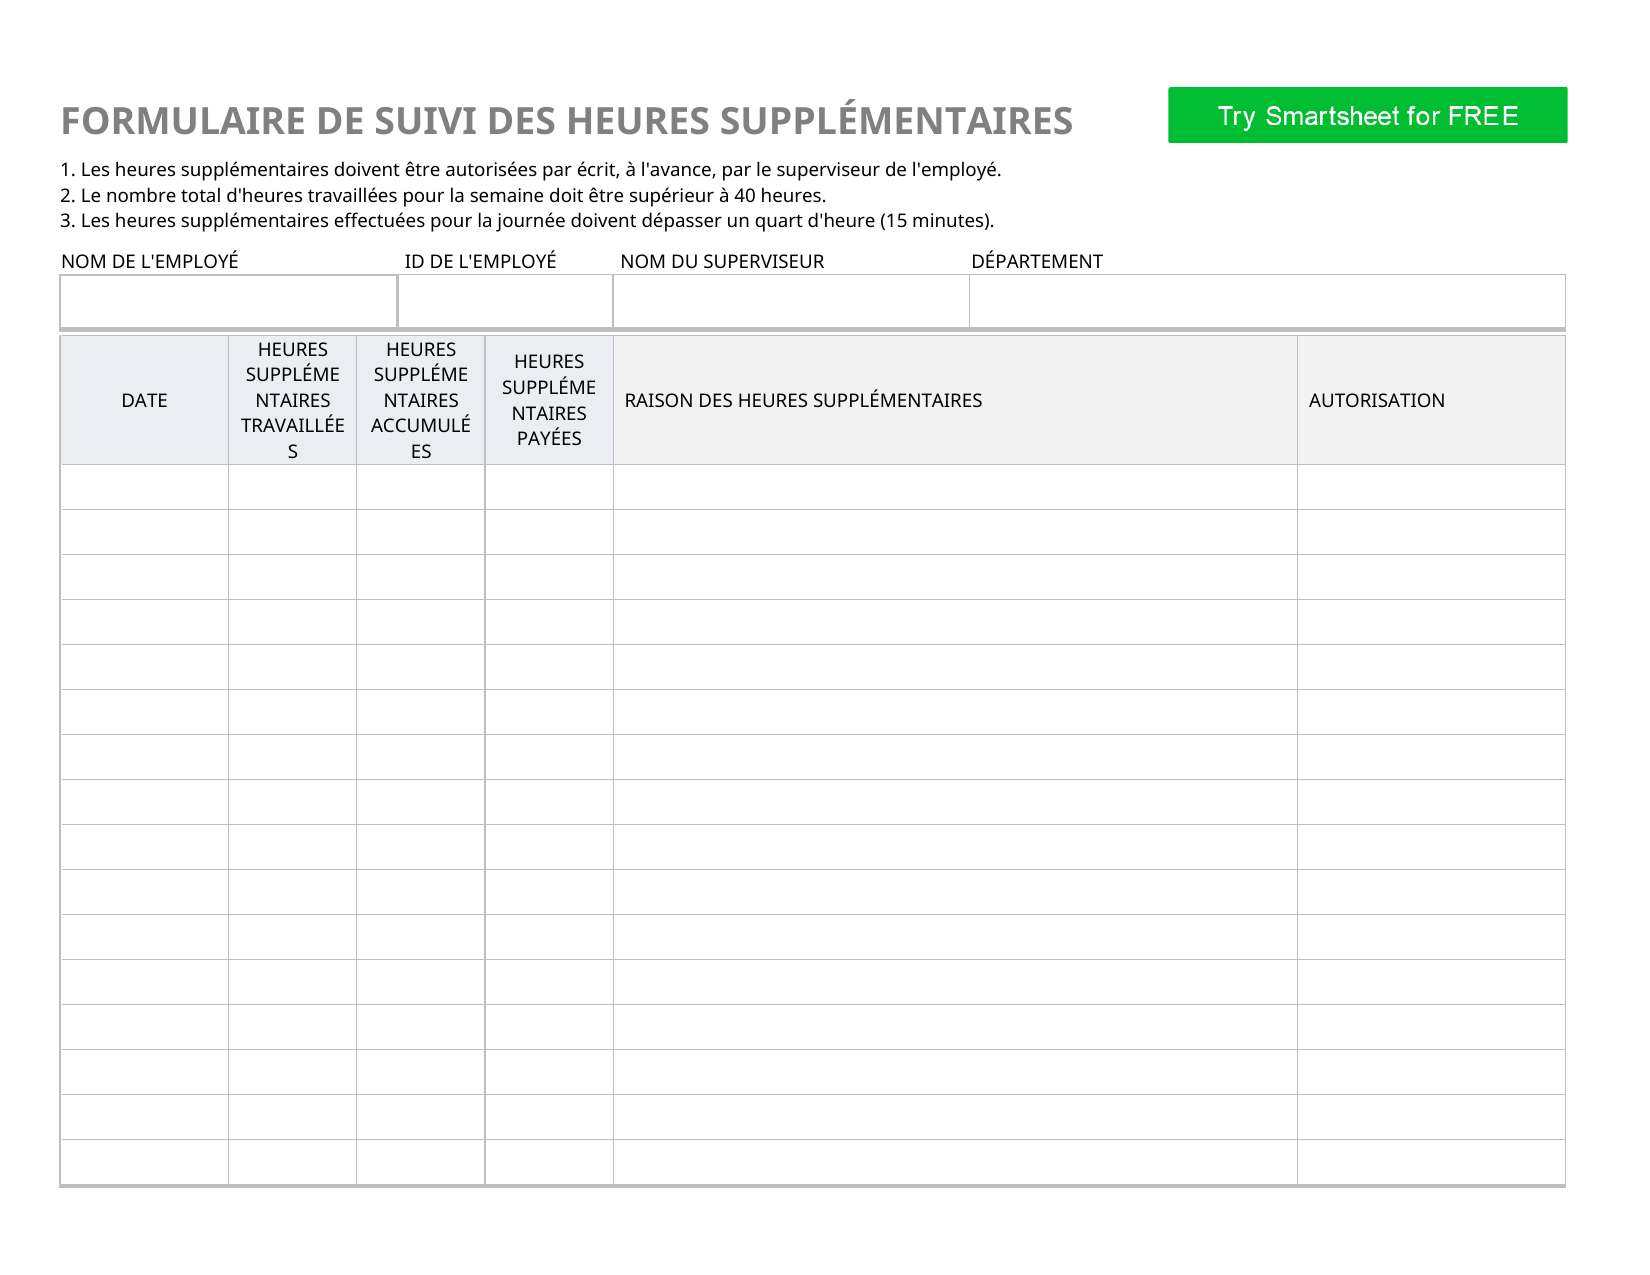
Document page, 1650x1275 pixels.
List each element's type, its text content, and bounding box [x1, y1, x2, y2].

table_cell [357, 870, 484, 914]
table_cell [1298, 915, 1565, 959]
table_cell [614, 1095, 1297, 1139]
table_cell [357, 825, 484, 869]
table_cell [229, 510, 356, 554]
table_cell [61, 870, 228, 914]
table_cell DATE [61, 336, 228, 464]
table_cell [486, 690, 613, 734]
table_cell [357, 465, 484, 509]
table_cell [357, 600, 484, 644]
table_cell [1298, 1050, 1565, 1094]
table_cell [61, 600, 228, 644]
table_cell [229, 1050, 356, 1094]
table_cell [486, 645, 613, 689]
table_cell [486, 825, 613, 869]
table_cell [61, 780, 228, 824]
table_cell [614, 510, 1297, 554]
table_cell [614, 645, 1297, 689]
table_cell HEURES SUPPLÉMENTAIRES PAYÉES [486, 336, 613, 464]
table_cell AUTORISATION [1298, 336, 1565, 464]
table_cell [229, 780, 356, 824]
table_header NOM DE L'EMPLOYÉ [60, 249, 397, 274]
table_cell [61, 1005, 228, 1049]
table_cell [61, 960, 228, 1004]
table_cell [399, 275, 612, 327]
table_cell [486, 1095, 613, 1139]
table_cell [61, 825, 228, 869]
table_header ID DE L'EMPLOYÉ [398, 249, 613, 274]
table_cell [357, 915, 484, 959]
table_cell [229, 465, 356, 509]
table_cell [357, 690, 484, 734]
table_cell [614, 555, 1297, 599]
table_cell [614, 780, 1297, 824]
table_cell [614, 275, 969, 327]
table_cell [1298, 555, 1565, 599]
table_header NOM DU SUPERVISEUR [613, 249, 969, 274]
table_cell [229, 1140, 356, 1184]
table_cell [614, 1050, 1297, 1094]
table_cell [1298, 735, 1565, 779]
table_cell [229, 690, 356, 734]
table_cell HEURES SUPPLÉMENTAIRES ACCUMULÉES [357, 336, 484, 464]
table_cell [486, 780, 613, 824]
table_cell [1298, 1095, 1565, 1139]
table_header DÉPARTEMENT [969, 249, 1566, 274]
table_cell [229, 960, 356, 1004]
table_cell [614, 735, 1297, 779]
table_cell [61, 1050, 228, 1094]
table_cell [486, 735, 613, 779]
table_cell [614, 870, 1297, 914]
table_cell [357, 1140, 484, 1184]
table_cell [486, 1005, 613, 1049]
table_cell [357, 1005, 484, 1049]
table_cell [486, 465, 613, 509]
table_cell [486, 870, 613, 914]
table_cell [486, 1050, 613, 1094]
table_cell [61, 645, 228, 689]
table_cell [357, 735, 484, 779]
table_cell [1298, 960, 1565, 1004]
table_cell [486, 555, 613, 599]
table_cell [229, 555, 356, 599]
table_cell [229, 645, 356, 689]
table_cell [229, 1095, 356, 1139]
table_cell [357, 780, 484, 824]
table_cell [357, 645, 484, 689]
table_cell [61, 276, 396, 327]
table_cell [486, 510, 613, 554]
table_cell [229, 600, 356, 644]
table_cell [1298, 465, 1565, 509]
table_cell [61, 1095, 228, 1139]
table_cell [357, 555, 484, 599]
text 2. Le nombre total d'heures travaillées pour la semaine doit être supérieur à 40 heures. [60, 182, 1590, 208]
table_cell [486, 960, 613, 1004]
table_cell [486, 600, 613, 644]
table_cell [61, 1140, 228, 1184]
table_cell [61, 690, 228, 734]
table_cell [1298, 600, 1565, 644]
table_cell [229, 735, 356, 779]
text 3. Les heures supplémentaires effectuées pour la journée doivent dépasser un quart d'heure (15 minutes). [60, 208, 1590, 233]
table_cell [61, 915, 228, 959]
table_cell [229, 1005, 356, 1049]
table_cell [614, 960, 1297, 1004]
table_cell [486, 915, 613, 959]
table_cell [1298, 690, 1565, 734]
table_cell [61, 465, 228, 509]
table_cell [1298, 1005, 1565, 1049]
table_cell [970, 275, 1565, 327]
table_cell [614, 915, 1297, 959]
picture [1168, 87, 1568, 143]
table_cell [614, 690, 1297, 734]
table_cell [61, 555, 228, 599]
table_cell [614, 1005, 1297, 1049]
table_cell [614, 465, 1297, 509]
table_cell [61, 510, 228, 554]
table_cell [357, 510, 484, 554]
table_cell [357, 960, 484, 1004]
table_cell [614, 1140, 1297, 1184]
table_cell [1298, 780, 1565, 824]
table_cell [1298, 1140, 1565, 1184]
table_cell [1298, 825, 1565, 869]
table_cell [229, 825, 356, 869]
table_cell [357, 1095, 484, 1139]
table_cell [486, 1140, 613, 1184]
table_cell [1298, 645, 1565, 689]
table_cell [614, 825, 1297, 869]
table_cell [229, 915, 356, 959]
table_cell RAISON DES HEURES SUPPLÉMENTAIRES [614, 336, 1297, 464]
table_cell [229, 870, 356, 914]
table_cell [61, 735, 228, 779]
table_cell [614, 600, 1297, 644]
table_cell [1298, 870, 1565, 914]
table_cell HEURES SUPPLÉMENTAIRES TRAVAILLÉES [229, 336, 356, 464]
text 1. Les heures supplémentaires doivent être autorisées par écrit, à l'avance, par le superviseur de l'employé. [60, 157, 1590, 182]
table_cell [357, 1050, 484, 1094]
table_cell [1298, 510, 1565, 554]
